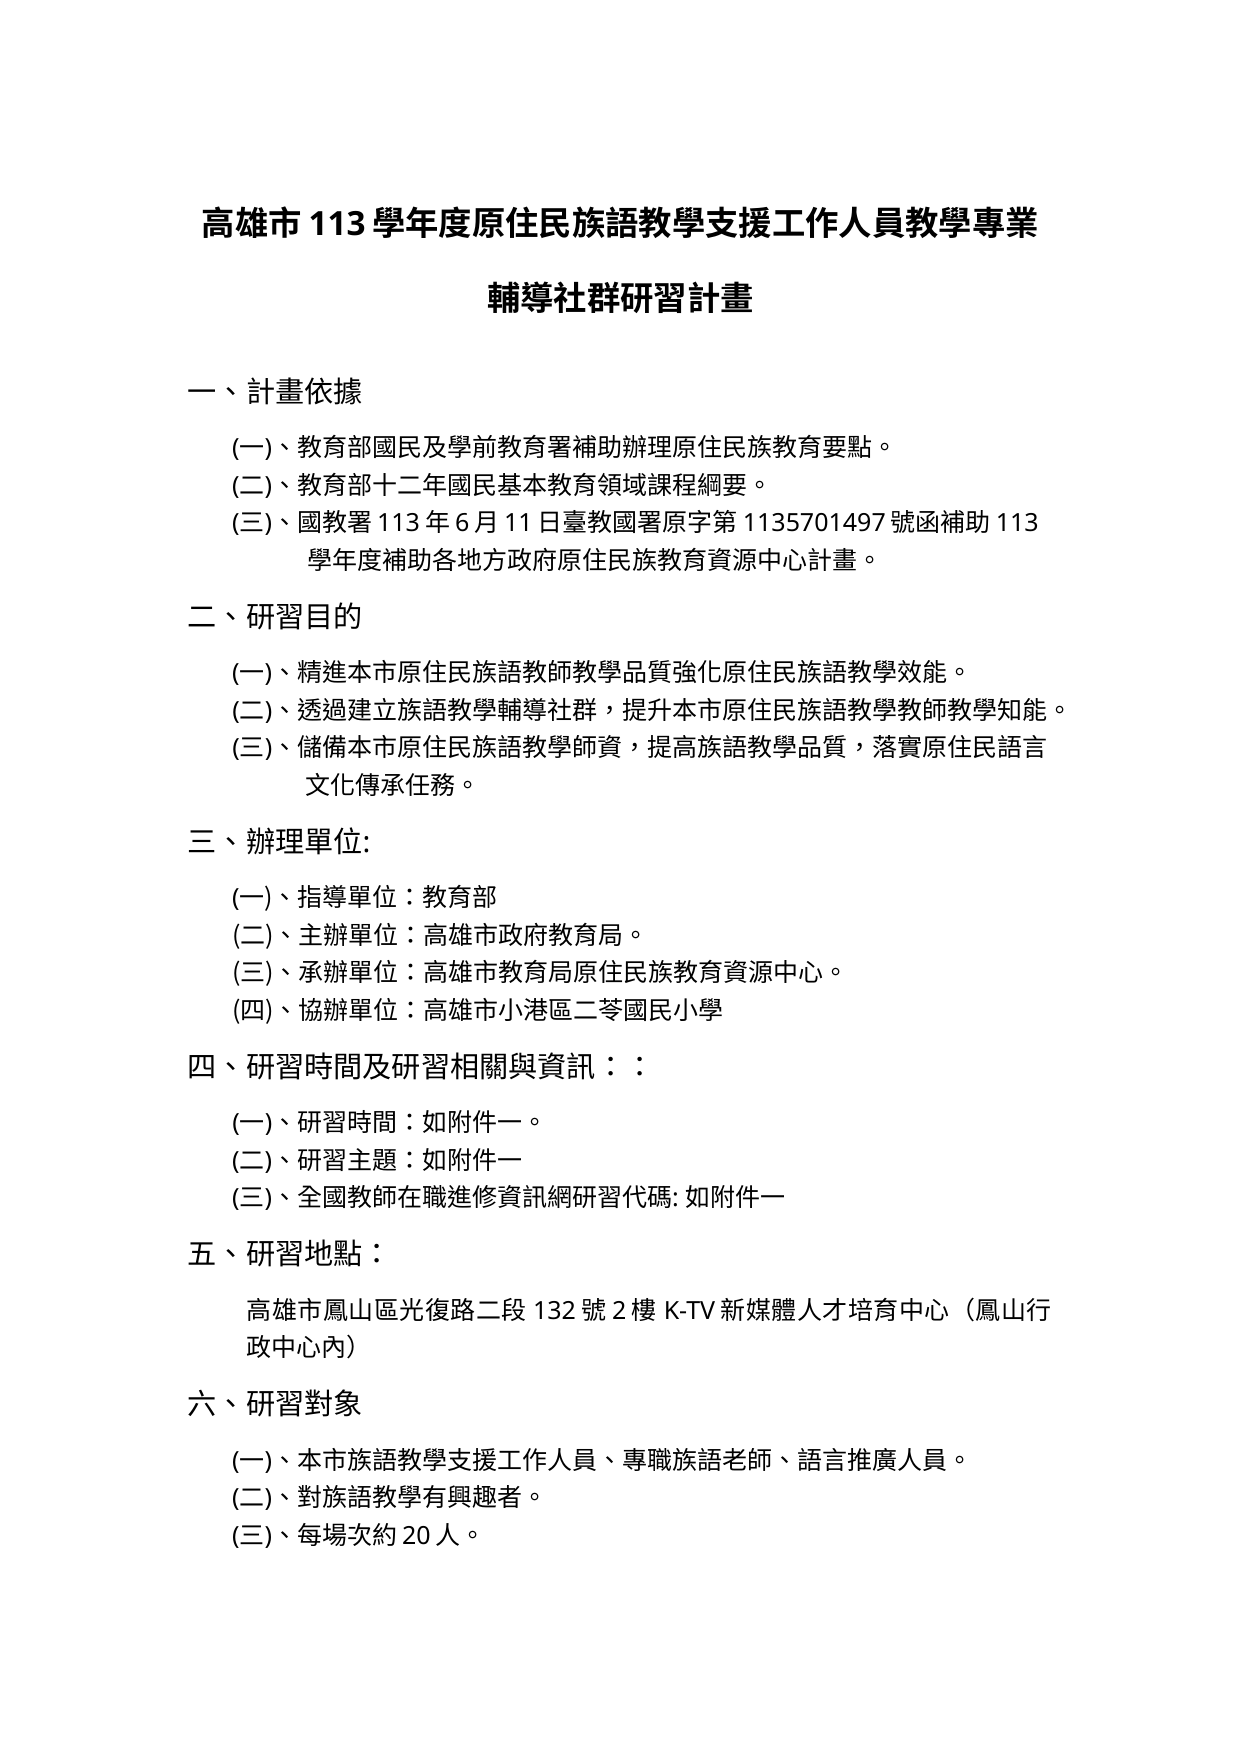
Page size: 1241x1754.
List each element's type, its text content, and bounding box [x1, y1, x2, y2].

text (一)、精進本市原住民族語教師教學品質強化原住民族語教學效能。 [232, 652, 1053, 689]
text 二、研習目的 [187, 577, 1053, 652]
text (三)、國教署113年6月11日臺教國署原字第1135701497號函補助113學年度補助各地方政府原住民族教育資源中心計畫。 [232, 502, 1053, 577]
text (二)、透過建立族語教學輔導社群，提升本市原住民族語教學教師教學知能。 [232, 689, 1053, 727]
text 高雄市113學年度原住民族語教學支援工作人員教學專業輔導社群研習計畫 [187, 183, 1053, 333]
text 六、研習對象 [187, 1364, 1053, 1439]
text 一、計畫依據 [187, 352, 1053, 427]
text (一)、研習時間：如附件一。 [232, 1102, 1053, 1139]
text (一)、本市族語教學支援工作人員、專職族語老師、語言推廣人員。 [232, 1439, 1053, 1477]
text 五、研習地點： [187, 1214, 1053, 1289]
text (三)、全國教師在職進修資訊網研習代碼: 如附件一 [202, 1177, 1053, 1214]
text (二)、主辦單位：高雄市政府教育局。 [232, 914, 1053, 952]
text (四)、協辦單位：高雄市小港區二苓國民小學 [232, 989, 1053, 1027]
text 三、辦理單位: [187, 802, 1053, 877]
text (三)、承辦單位：高雄市教育局原住民族教育資源中心。 [232, 952, 1053, 989]
text 四、研習時間及研習相關與資訊：： [187, 1027, 1053, 1102]
text (三)、儲備本市原住民族語教學師資，提高族語教學品質，落實原住民語言文化傳承任務。 [232, 727, 1053, 802]
text (二)、研習主題：如附件一 [232, 1139, 1053, 1177]
text (一)、教育部國民及學前教育署補助辦理原住民族教育要點。 [232, 427, 1053, 464]
text (二)、對族語教學有興趣者。 [232, 1477, 1053, 1514]
text (三)、每場次約20人。 [232, 1514, 1053, 1552]
text (二)、教育部十二年國民基本教育領域課程綱要。 [232, 464, 1053, 502]
text (一)、指導單位：教育部 [232, 877, 1053, 914]
text 高雄市鳳山區光復路二段132號2樓 K-TV新媒體人才培育中心（鳳山行政中心內） [246, 1289, 1053, 1364]
